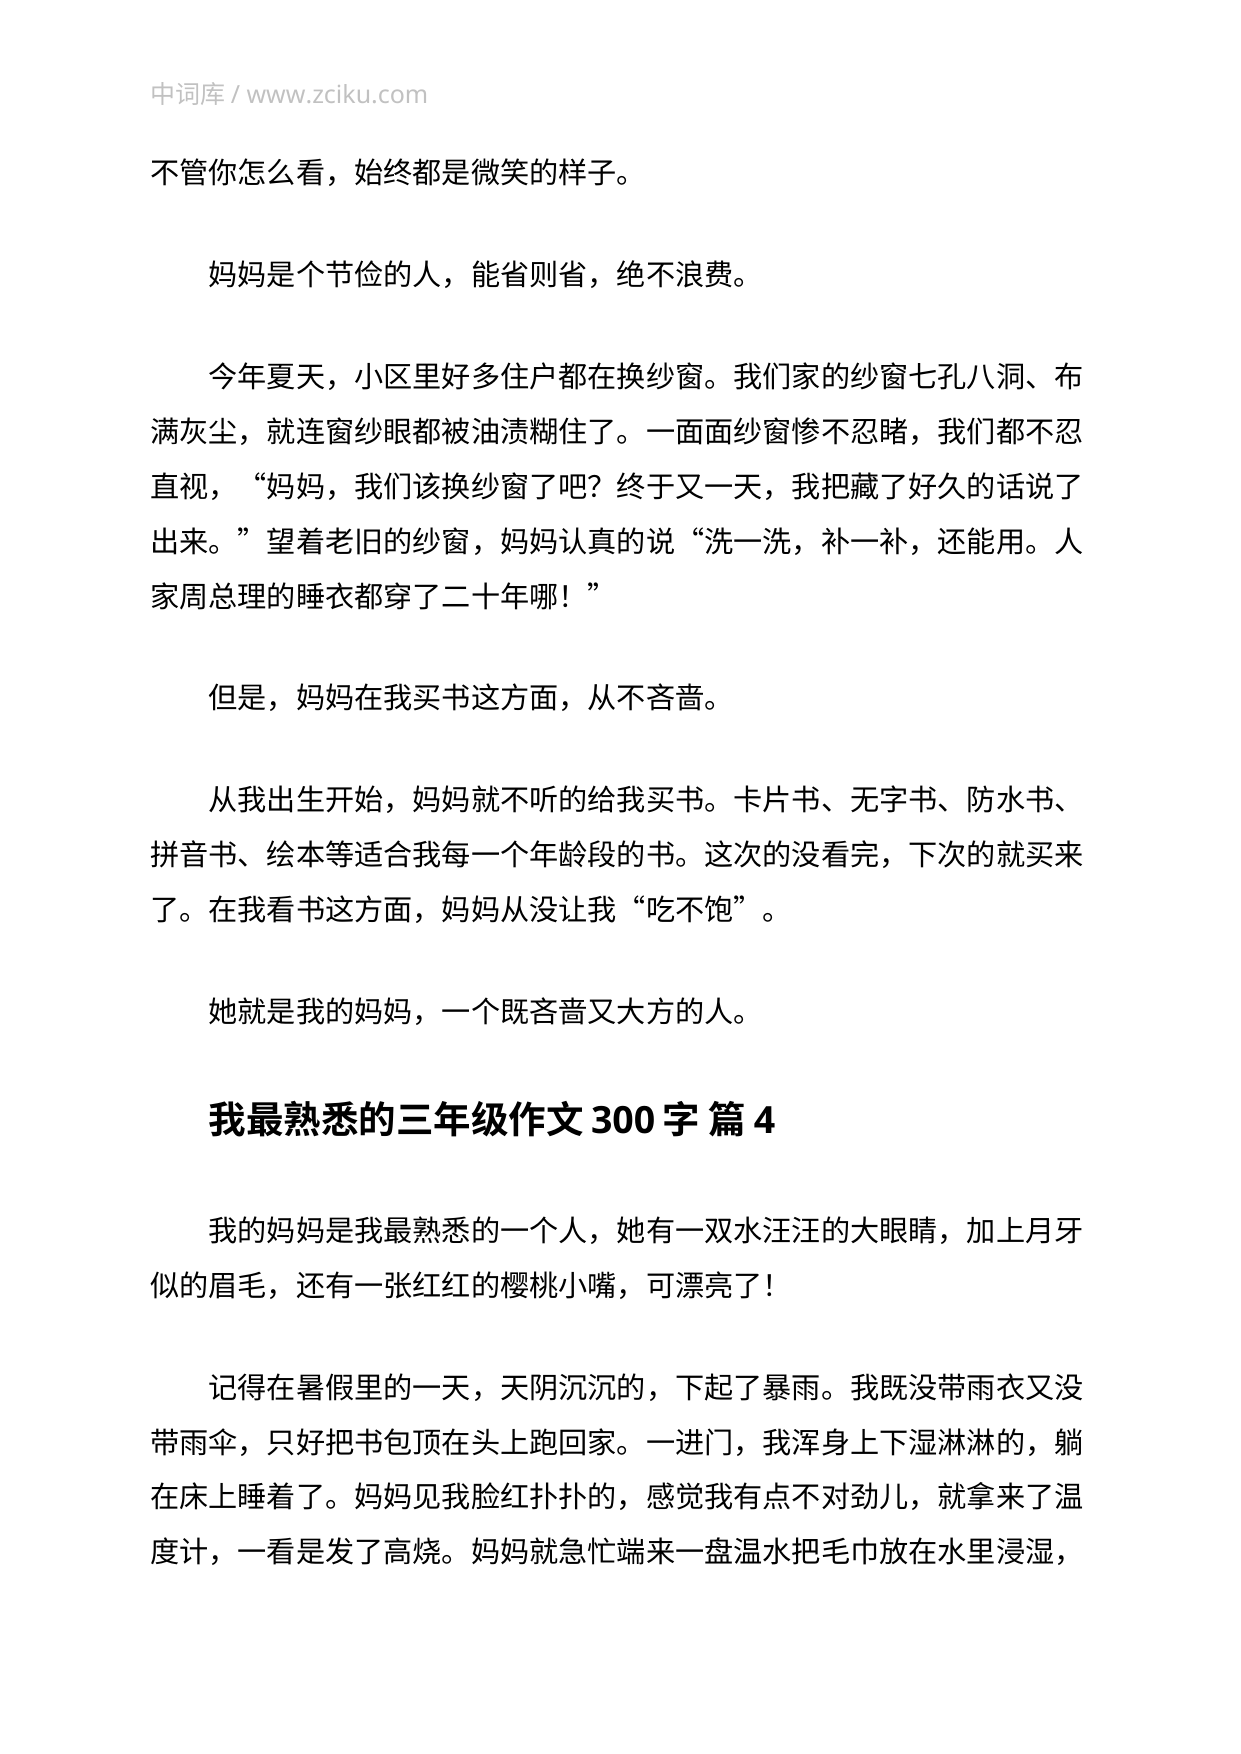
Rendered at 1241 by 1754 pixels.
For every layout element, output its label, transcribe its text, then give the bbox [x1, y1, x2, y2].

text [150, 1364, 1090, 1571]
text 她就是我的妈妈，一个既吝啬又大方的人。 [150, 988, 1090, 1031]
text 我最熟悉的三年级作文300字 篇4 [150, 1090, 1090, 1144]
text 妈妈是个节俭的人，能省则省，绝不浪费。 [150, 252, 1090, 294]
text 我的妈妈是我最熟悉的一个人，她有一双水汪汪的大眼睛，加上月牙似的眉毛，还有一张红红的樱桃小嘴，可漂亮了！ [150, 1208, 1090, 1305]
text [150, 150, 1090, 192]
text 今年夏天，小区里好多住户都在换纱窗。我们家的纱窗七孔八洞、布满灰尘，就连窗纱眼都被油渍糊住了。一面面纱窗惨不忍睹，我们都不忍直视，“妈妈，我们该换纱窗了吧？终于又一天，我把藏了好久的话说了出来。”望着老旧的纱窗，妈妈认真的说“洗一洗，补一补，还能用。人家周总理的睡衣都穿了二十年哪！” [150, 353, 1090, 615]
text 从我出生开始，妈妈就不听的给我买书。卡片书、无字书、防水书、拼音书、绘本等适合我每一个年龄段的书。这次的没看完，下次的就买来了。在我看书这方面，妈妈从没让我“吃不饱”。 [150, 777, 1090, 929]
text 但是，妈妈在我买书这方面，从不吝啬。 [150, 675, 1090, 717]
